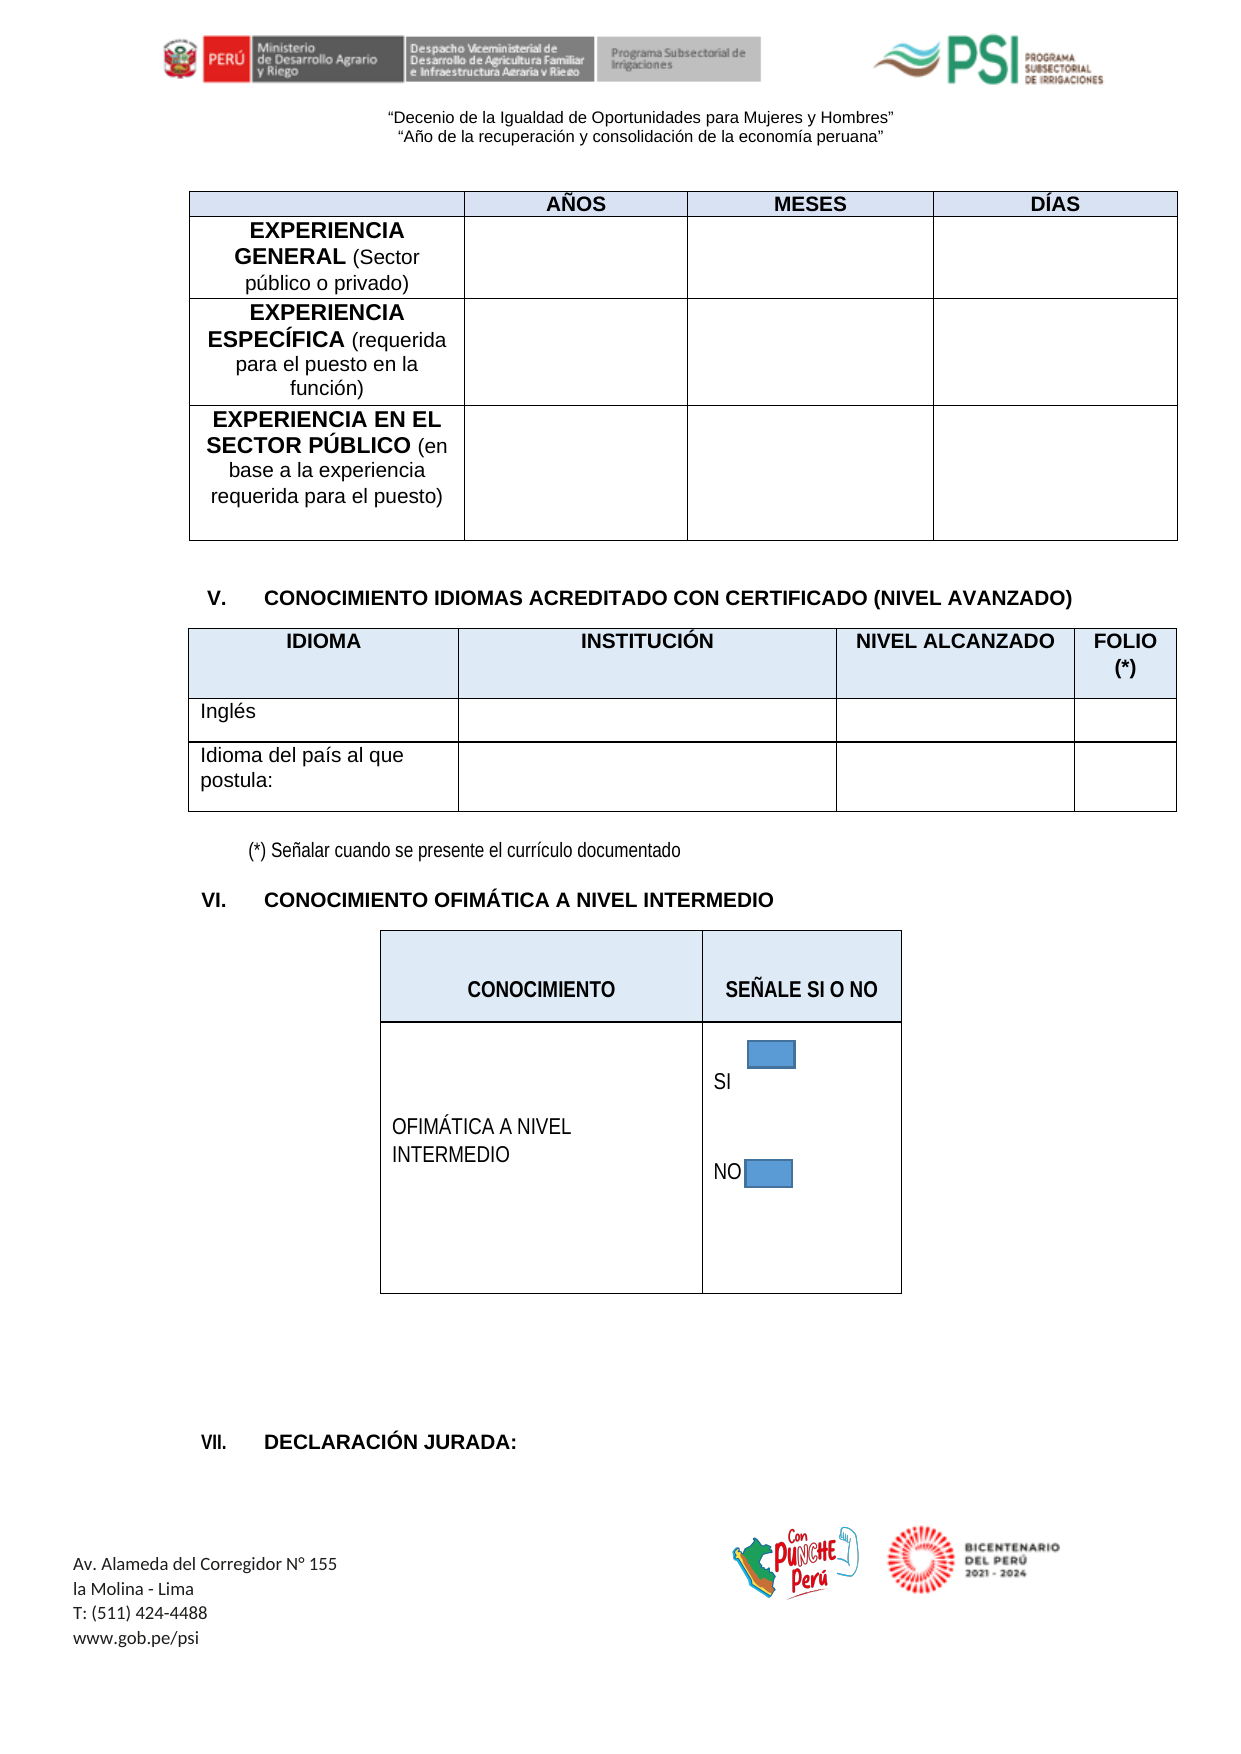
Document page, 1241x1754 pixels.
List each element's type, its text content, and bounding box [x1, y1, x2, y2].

table_cell [934, 299, 1177, 404]
table_cell [459, 699, 836, 741]
list DECLARACIÓN JURADA: [226, 1429, 1092, 1453]
list CONOCIMIENTO OFIMÁTICA A NIVEL INTERMEDIO [226, 888, 1092, 912]
table_cell SI NO [703, 1023, 901, 1293]
picture [129, 6, 1125, 108]
table_cell [465, 406, 687, 539]
table_cell EXPERIENCIA GENERAL (Sector público o privado) [190, 217, 464, 298]
table_header SEÑALE SI O NO [703, 931, 901, 1021]
table_header INSTITUCIÓN [459, 629, 836, 698]
table_cell [459, 743, 836, 811]
table_cell [837, 699, 1074, 741]
table_header [190, 192, 464, 216]
table_cell [688, 217, 933, 298]
table_cell Idioma del país al que postula: [189, 743, 458, 811]
table_cell [934, 406, 1177, 539]
table_header AÑOS [465, 192, 687, 216]
table_cell Inglés [189, 699, 458, 741]
table_cell [465, 299, 687, 404]
table_header NIVEL ALCANZADO [837, 629, 1074, 698]
table_cell [688, 406, 933, 539]
table_cell [837, 743, 1074, 811]
table_header CONOCIMIENTO [381, 931, 702, 1021]
table_cell [934, 217, 1177, 298]
table_header DÍAS [934, 192, 1177, 216]
table_header FOLIO (*) [1075, 629, 1176, 698]
list (*) Señalar cuando se presente el currículo documentado [248, 838, 1092, 862]
table_header MESES [688, 192, 933, 216]
picture [723, 1520, 868, 1607]
table_cell [1075, 743, 1176, 811]
table_cell [1075, 699, 1176, 741]
table_cell OFIMÁTICA A NIVEL INTERMEDIO [381, 1023, 702, 1293]
table_cell [465, 217, 687, 298]
list CONOCIMIENTO IDIOMAS ACREDITADO CON CERTIFICADO (NIVEL AVANZADO) [226, 586, 1092, 609]
table_header IDIOMA [189, 629, 458, 698]
table_cell EXPERIENCIA ESPECÍFICA (requerida para el puesto en la función) [190, 299, 464, 404]
table_cell [688, 299, 933, 404]
picture [878, 1518, 1093, 1638]
table_cell EXPERIENCIA EN EL SECTOR PÚBLICO (en base a la experiencia requerida para el puesto) [190, 406, 464, 539]
